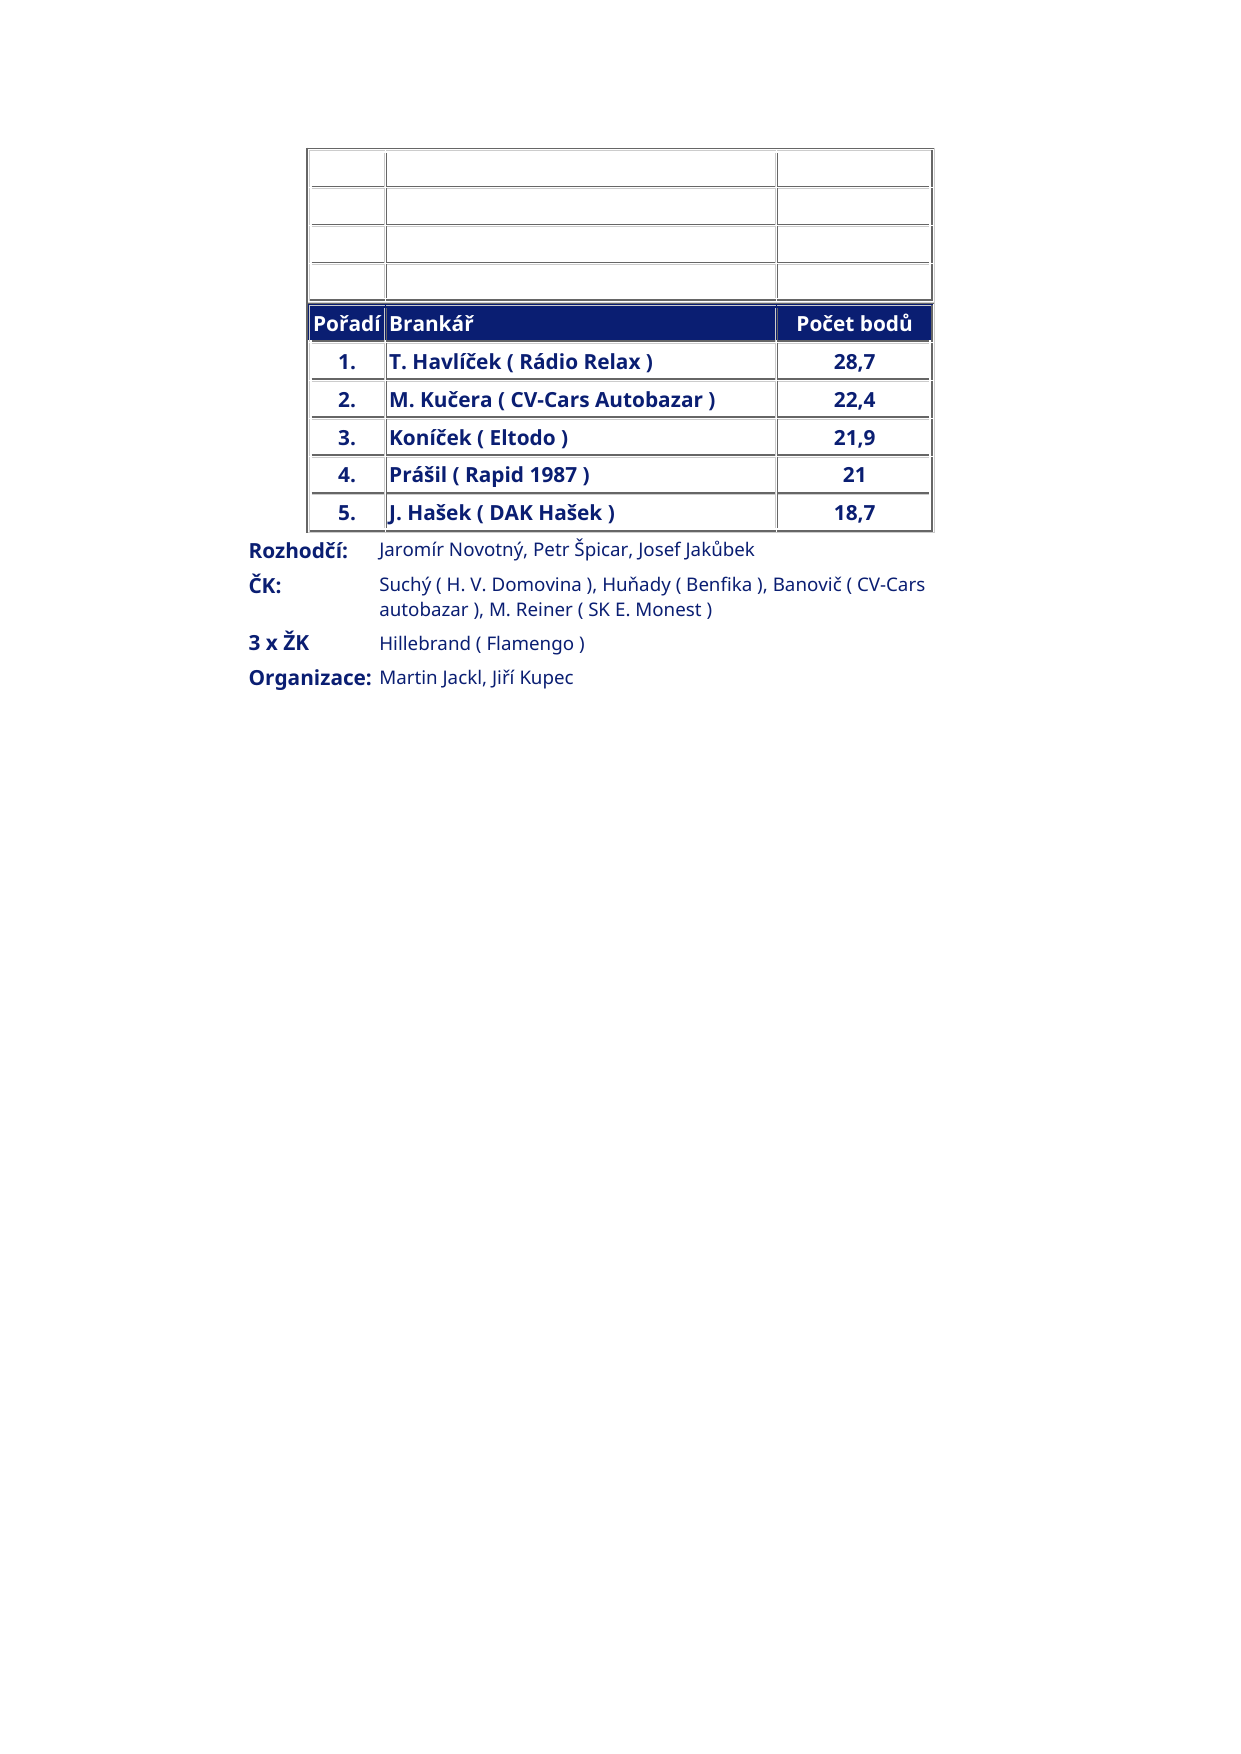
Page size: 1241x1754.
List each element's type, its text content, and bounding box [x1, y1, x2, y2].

table_cell Organizace: [245, 660, 376, 694]
table_cell [310, 151, 386, 186]
table_cell [776, 261, 932, 299]
table_cell 21,9 [778, 416, 932, 454]
table_cell [310, 224, 384, 261]
table_cell [387, 227, 775, 261]
table_cell 3 x ŽK [245, 625, 376, 660]
table_cell [778, 224, 932, 261]
table_cell [386, 265, 776, 299]
table_cell 21 [778, 454, 932, 492]
table_cell ČK: [245, 568, 376, 625]
table_header Jaromír Novotný, Petr Špicar, Josef Jakůbek [376, 533, 995, 568]
table_cell J. Hašek ( DAK Hašek ) [386, 495, 776, 530]
table_cell T. Havlíček ( Rádio Relax ) [387, 344, 775, 378]
table_cell Koníček ( Eltodo ) [387, 420, 775, 454]
table_cell 2. [310, 378, 384, 416]
table_cell [776, 151, 931, 186]
table_header Brankář [386, 306, 776, 340]
table_cell Suchý ( H. V. Domovina ), Huňady ( Benfika ), Banovič ( CV-Cars autobazar ), M. Reiner ( SK E. Monest ) [376, 568, 995, 625]
table_cell 28,7 [778, 340, 932, 378]
table_cell [310, 261, 386, 299]
table_cell 18,7 [776, 492, 931, 530]
table_cell [308, 186, 386, 223]
table_cell 4. [310, 454, 384, 492]
table_cell 1. [310, 340, 384, 378]
table_header Počet bodů [776, 306, 931, 340]
table_cell M. Kučera ( CV-Cars Autobazar ) [387, 382, 775, 416]
table_cell [386, 151, 776, 186]
table_header Pořadí [310, 306, 386, 340]
table_cell 5. [310, 492, 386, 530]
table_cell [387, 189, 775, 223]
table_cell Hillebrand ( Flamengo ) [376, 625, 995, 660]
table_cell [776, 186, 933, 223]
table_cell 22,4 [778, 378, 932, 416]
table_cell 3. [310, 416, 384, 454]
table_cell Prášil ( Rapid 1987 ) [387, 458, 775, 492]
table_header Rozhodčí: [245, 533, 376, 568]
table_cell Martin Jackl, Jiří Kupec [376, 660, 995, 694]
